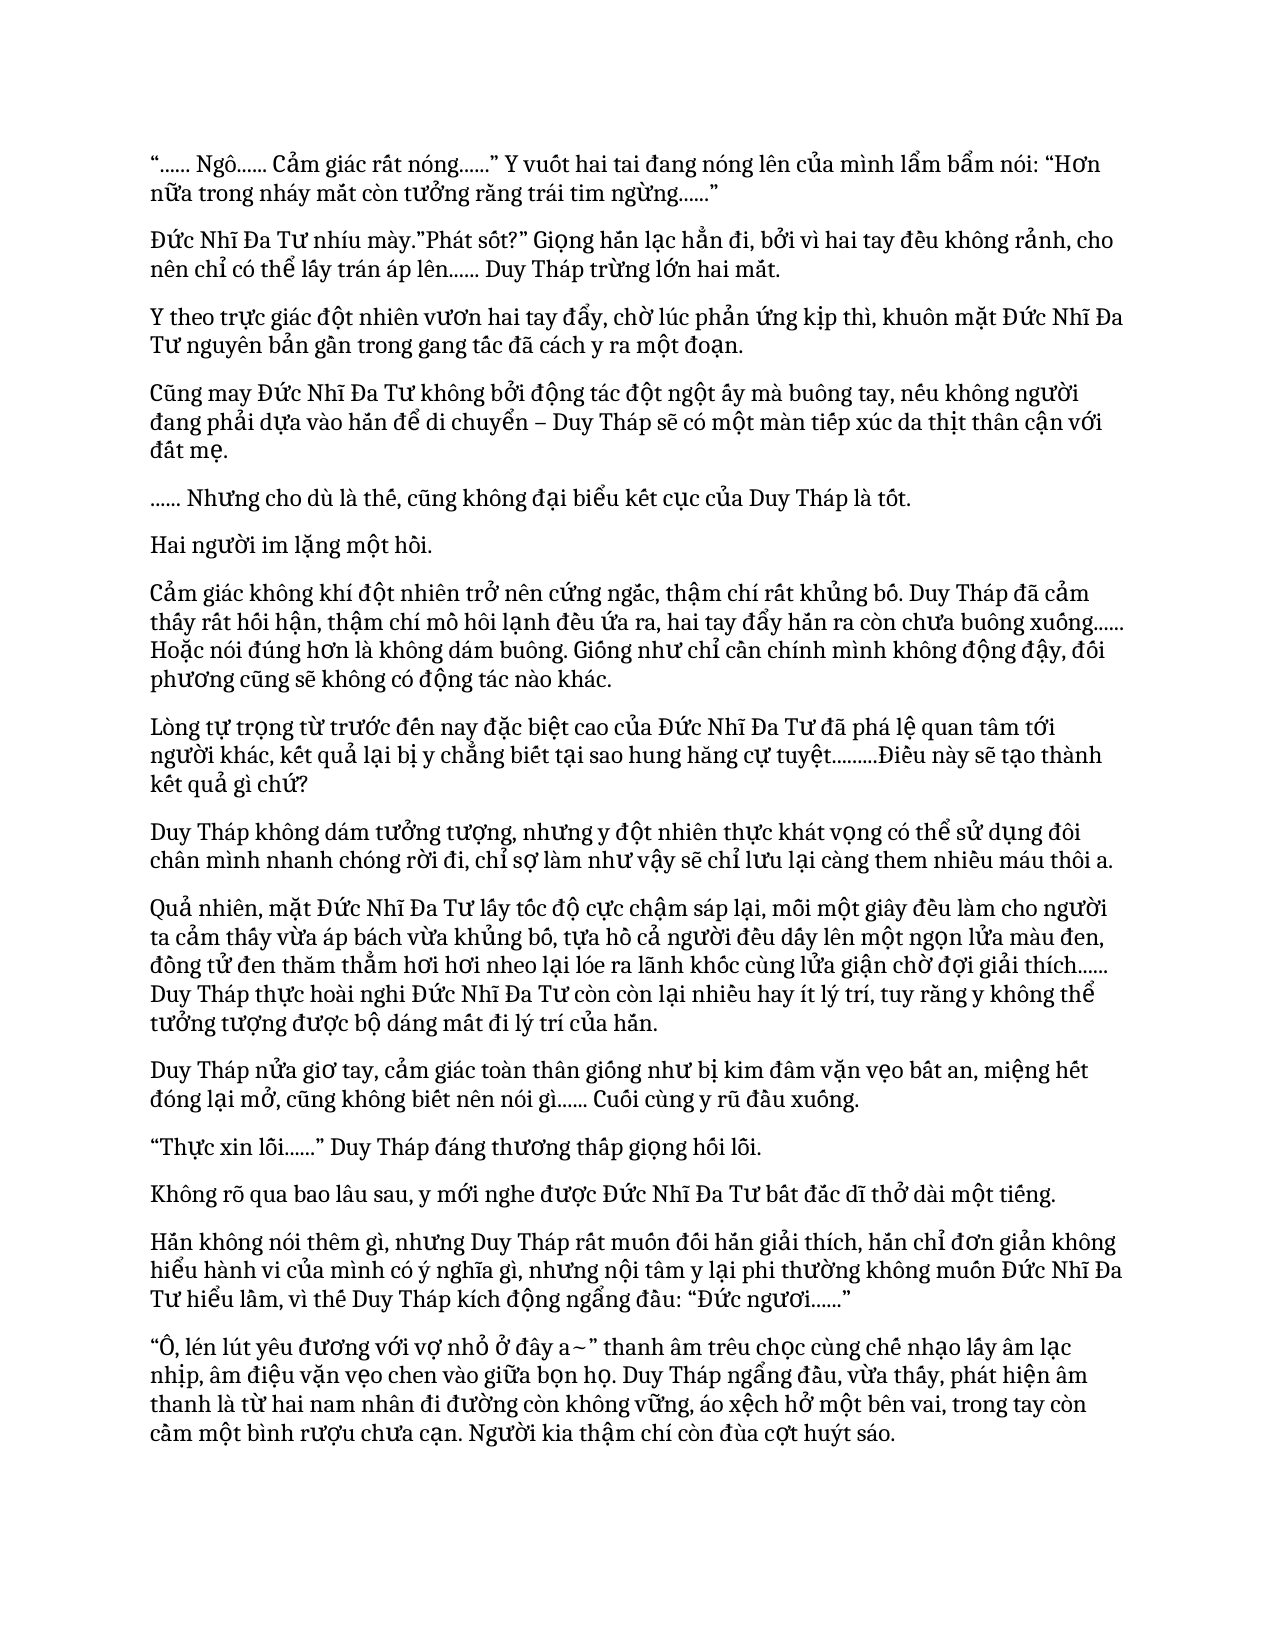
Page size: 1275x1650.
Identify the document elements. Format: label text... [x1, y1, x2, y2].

text Cũng may Đức Nhĩ Đa Tư không bởi động tác đột ngột ấy mà buông tay, nếu không người đang phải dựa vào hắn để di chuyển – Duy Tháp sẽ có một màn tiếp xúc da thịt thân cận với đất mẹ. [150, 379, 1125, 465]
text Không rõ qua bao lâu sau, y mới nghe được Đức Nhĩ Đa Tư bất đắc dĩ thở dài một tiếng. [150, 1180, 1125, 1209]
text Lòng tự trọng từ trước đến nay đặc biệt cao của Đức Nhĩ Đa Tư đã phá lệ quan tâm tới người khác, kết quả lại bị y chẳng biết tại sao hung hăng cự tuyệt.........Điều này sẽ tạo thành kết quả gì chứ? [150, 712, 1125, 799]
text Đức Nhĩ Đa Tư nhíu mày.”Phát sốt?” Giọng hắn lạc hẳn đi, bởi vì hai tay đều không rảnh, cho nên chỉ có thể lấy trán áp lên...... Duy Tháp trừng lớn hai mắt. [150, 226, 1125, 284]
text Duy Tháp không dám tưởng tượng, nhưng y đột nhiên thực khát vọng có thể sử dụng đôi chân mình nhanh chóng rời đi, chỉ sợ làm như vậy sẽ chỉ lưu lại càng them nhiều máu thôi a. [150, 817, 1125, 875]
text “...... Ngô...... Cảm giác rất nóng......” Y vuốt hai tai đang nóng lên của mình lẩm bẩm nói: “Hơn nữa trong nháy mắt còn tưởng rằng trái tim ngừng......” [150, 150, 1125, 207]
text Duy Tháp nửa giơ tay, cảm giác toàn thân giống như bị kim đâm vặn vẹo bất an, miệng hết đóng lại mở, cũng không biết nên nói gì...... Cuối cùng y rũ đầu xuống. [150, 1056, 1125, 1114]
text “Thực xin lỗi......” Duy Tháp đáng thương thấp giọng hối lỗi. [150, 1132, 1125, 1161]
text Hai người im lặng một hồi. [150, 531, 1125, 560]
text ...... Nhưng cho dù là thế, cũng không đại biểu kết cục của Duy Tháp là tốt. [150, 484, 1125, 512]
text Quả nhiên, mặt Đức Nhĩ Đa Tư lấy tốc độ cực chậm sáp lại, mỗi một giây đều làm cho người ta cảm thấy vừa áp bách vừa khủng bố, tựa hồ cả người đều dấy lên một ngọn lửa màu đen, đồng tử đen thăm thẳm hơi hơi nheo lại lóe ra lãnh khốc cùng lửa giận chờ đợi giải thích...... Duy Tháp thực hoài nghi Đức Nhĩ Đa Tư còn còn lại nhiều hay ít lý trí, tuy rằng y không thể tưởng tượng được bộ dáng mất đi lý trí của hắn. [150, 894, 1125, 1037]
text “Ô, lén lút yêu đương với vợ nhỏ ở đây a~” thanh âm trêu chọc cùng chế nhạo lấy âm lạc nhịp, âm điệu vặn vẹo chen vào giữa bọn họ. Duy Tháp ngẩng đầu, vừa thấy, phát hiện âm thanh là từ hai nam nhân đi đường còn không vững, áo xệch hở một bên vai, trong tay còn cầm một bình rượu chưa cạn. Người kia thậm chí còn đùa cợt huýt sáo. [150, 1332, 1125, 1447]
text Hắn không nói thêm gì, nhưng Duy Tháp rất muốn đối hắn giải thích, hắn chỉ đơn giản không hiểu hành vi của mình có ý nghĩa gì, nhưng nội tâm y lại phi thường không muốn Đức Nhĩ Đa Tư hiểu lầm, vì thế Duy Tháp kích động ngẩng đầu: “Đức ngươi......” [150, 1227, 1125, 1314]
text Y theo trực giác đột nhiên vươn hai tay đẩy, chờ lúc phản ứng kịp thì, khuôn mặt Đức Nhĩ Đa Tư nguyên bản gần trong gang tấc đã cách y ra một đoạn. [150, 302, 1125, 360]
text Cảm giác không khí đột nhiên trở nên cứng ngắc, thậm chí rất khủng bố. Duy Tháp đã cảm thấy rất hối hận, thậm chí mồ hôi lạnh đều ứa ra, hai tay đẩy hắn ra còn chưa buông xuống...... Hoặc nói đúng hơn là không dám buông. Giống như chỉ cần chính mình không động đậy, đối phương cũng sẽ không có động tác nào khác. [150, 579, 1125, 694]
